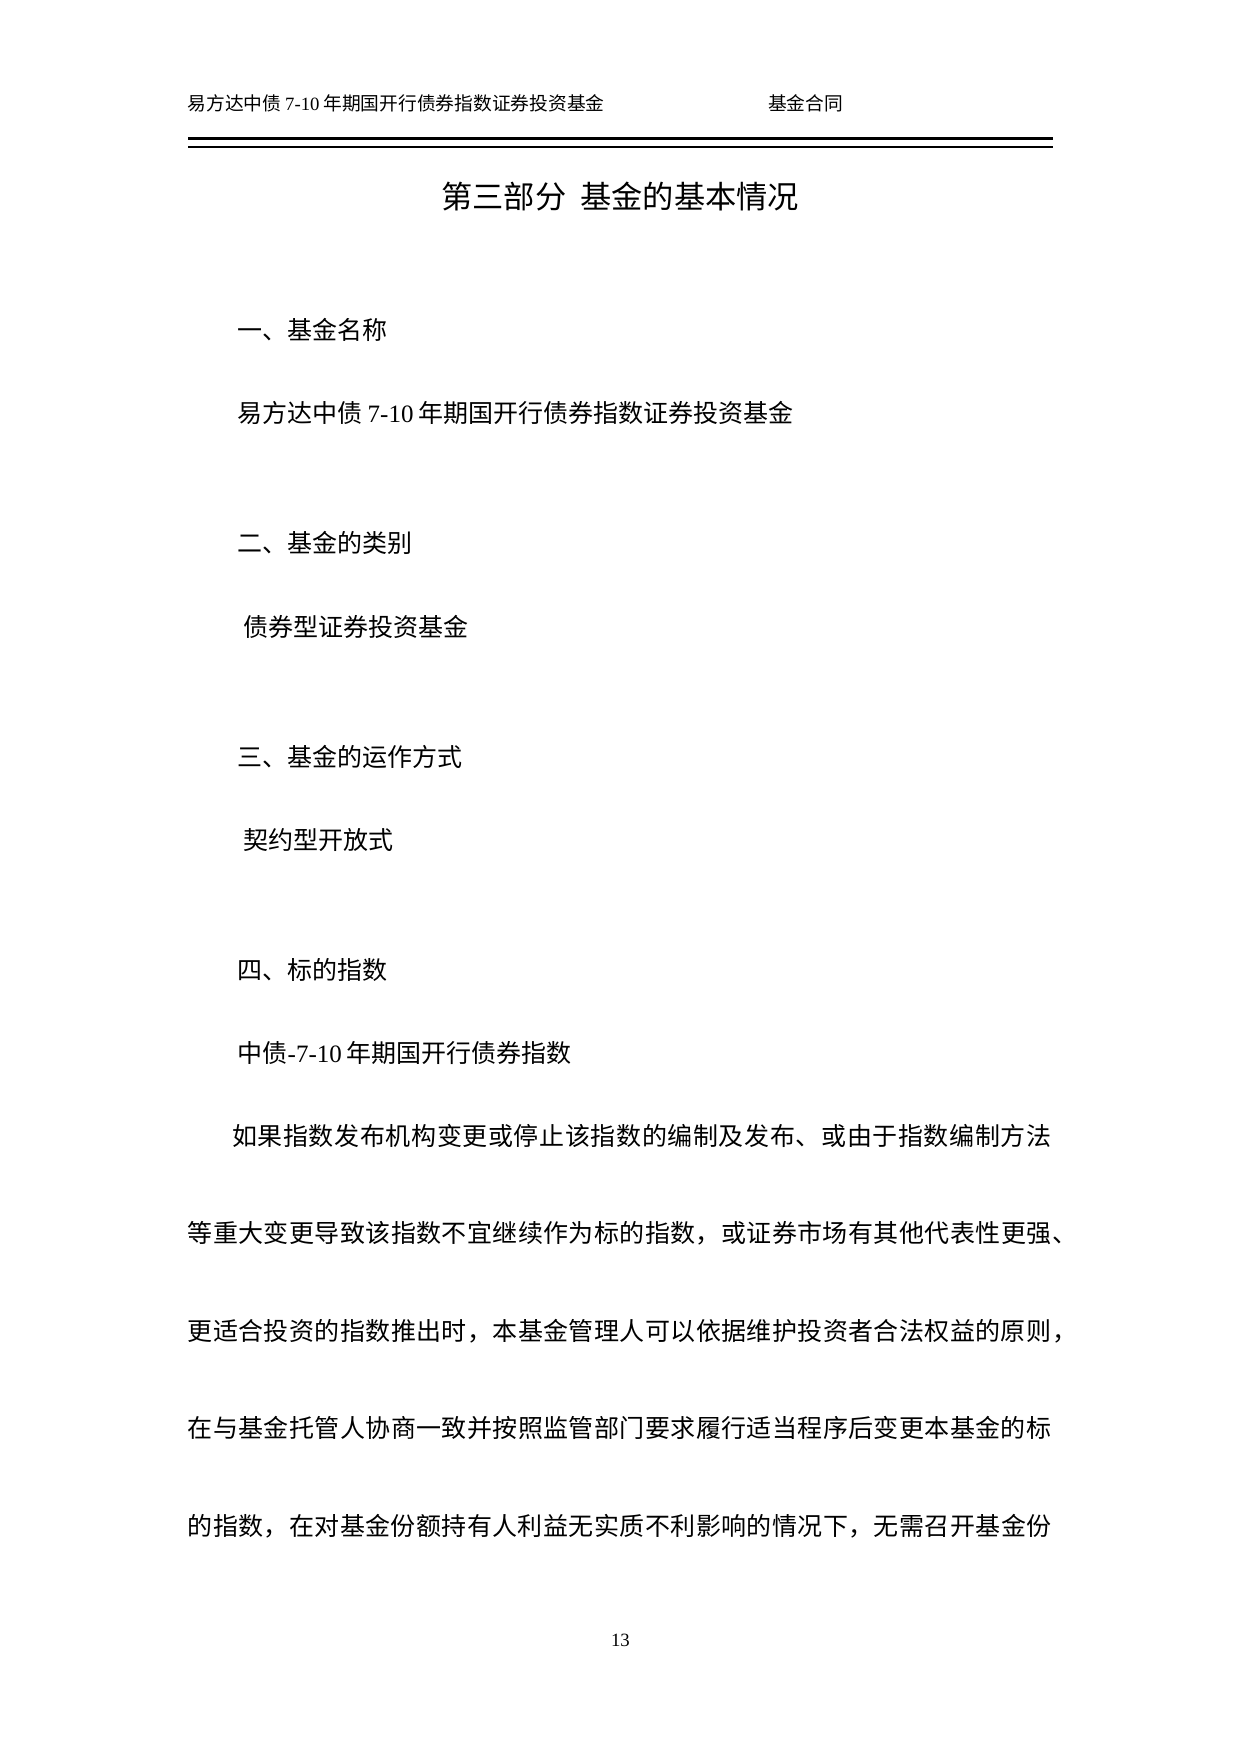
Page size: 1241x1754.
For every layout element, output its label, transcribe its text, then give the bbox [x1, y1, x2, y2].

text 四、标的指数 [187, 936, 1053, 1001]
text 契约型开放式 [244, 806, 1053, 871]
text 二、基金的类别 [187, 509, 1053, 574]
text 债券型证券投资基金 [244, 593, 1053, 658]
text 易方达中债7-10年期国开行债券指数证券投资基金 [187, 379, 1053, 444]
subtitle 第三部分 基金的基本情况 [187, 162, 1053, 227]
text 三、基金的运作方式 [187, 723, 1053, 788]
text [187, 1102, 1053, 1557]
text 中债-7-10年期国开行债券指数 [187, 1019, 1053, 1084]
text 一、基金名称 [187, 296, 1053, 361]
